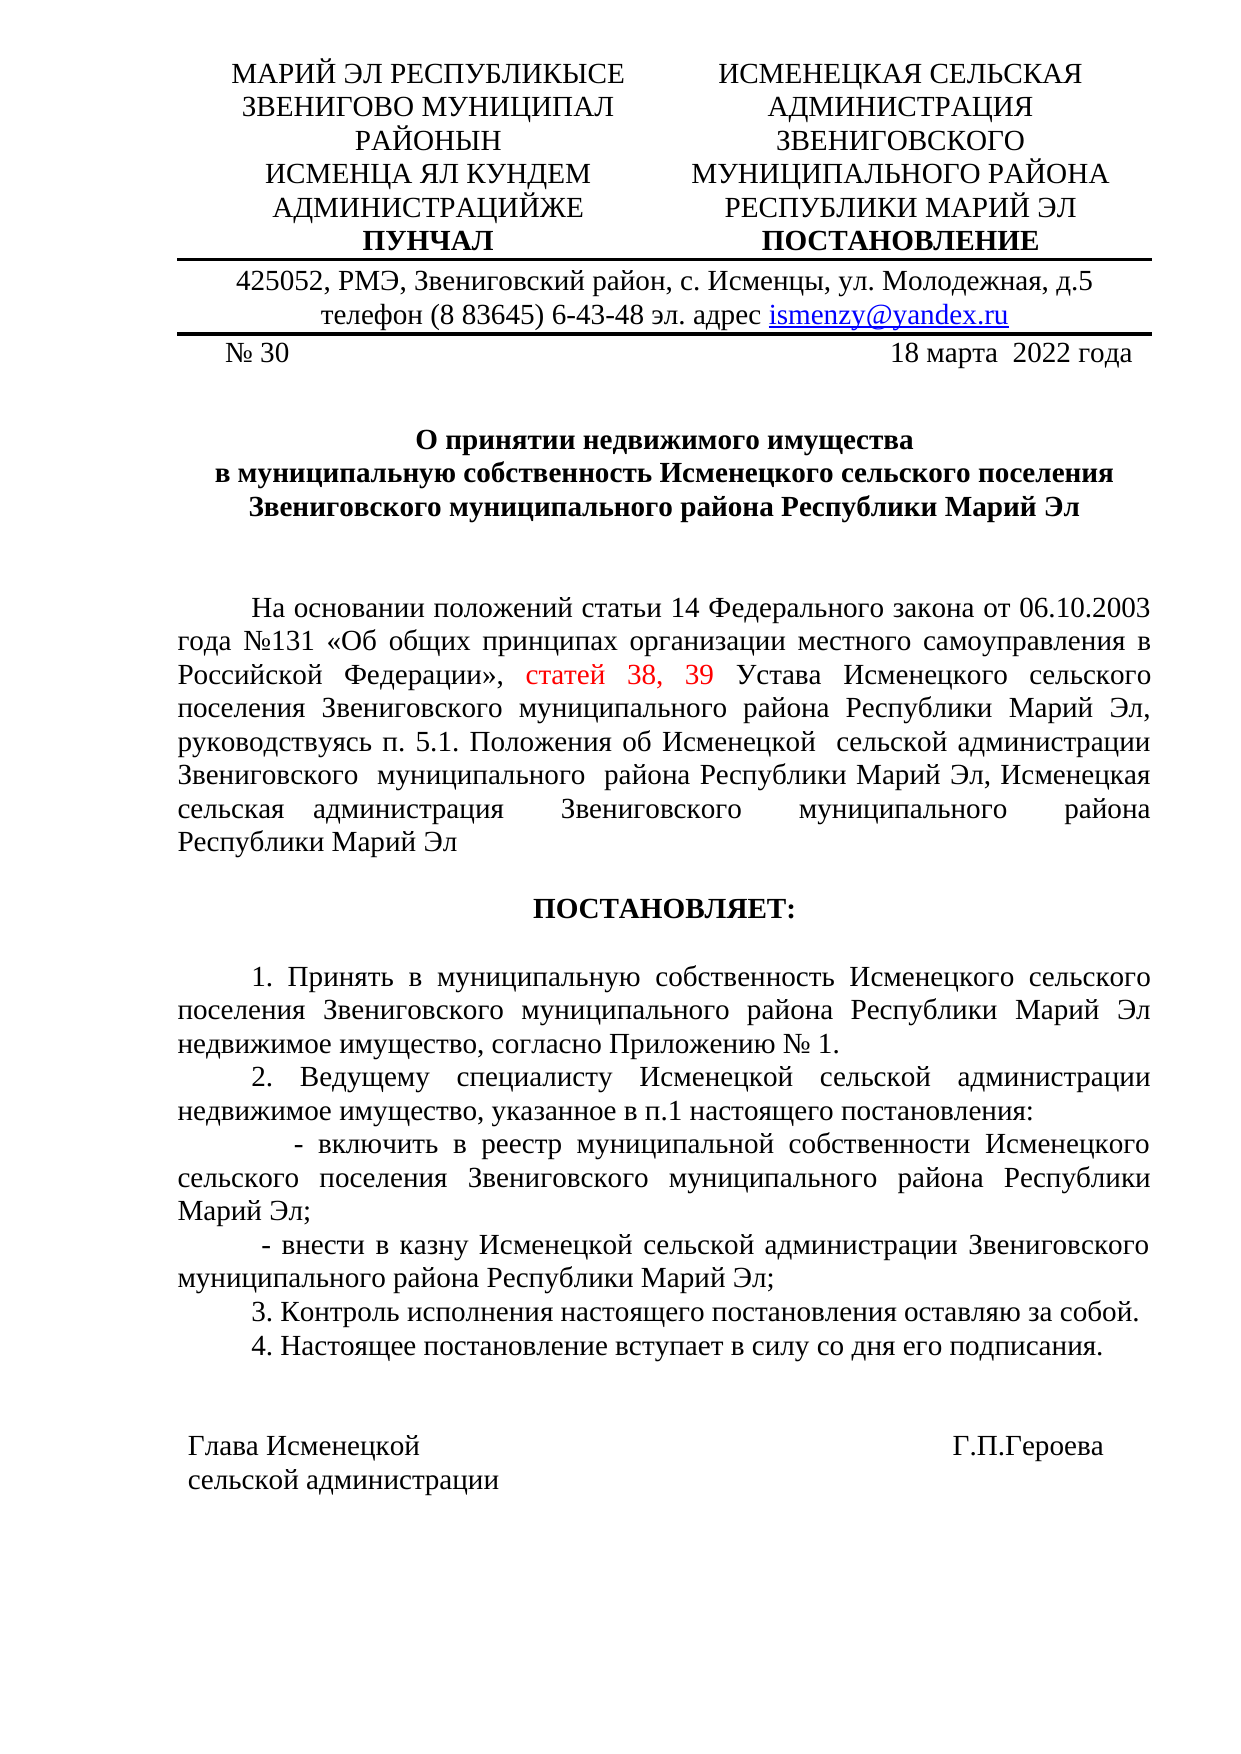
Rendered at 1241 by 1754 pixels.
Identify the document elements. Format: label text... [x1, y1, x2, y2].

text - включить в реестр муниципальной собственности Исменецкого сельского поселения Звениговского муниципального района Республики Марий Эл; [177, 1126, 1152, 1227]
text - внести в казну Исменецкой сельской администрации Звениговского муниципального района Республики Марий Эл; [177, 1227, 1152, 1294]
table_header МАРИЙ ЭЛ РЕСПУБЛИКЫСЕ ЗВЕНИГОВО МУНИЦИПАЛ РАЙОНЫН ИСМЕНЦА ЯЛ КУНДЕМ АДМИНИСТРАЦИЙЖЕ ПУНЧАЛ [197, 56, 659, 257]
text ПОСТАНОВЛЯЕТ: [177, 892, 1152, 925]
text Звениговского муниципального района Республики Марий Эл [177, 489, 1152, 523]
text 425052, РМЭ, Звениговский район, с. Исменцы, ул. Молодежная, д.5 [177, 261, 1152, 292]
text № 30 18 марта 2022 года [177, 336, 1152, 369]
text в муниципальную собственность Исменецкого сельского поселения [177, 456, 1152, 489]
text О принятии недвижимого имущества [177, 422, 1152, 456]
text 1. Принять в муниципальную собственность Исменецкого сельского поселения Звениговского муниципального района Республики Марий Эл недвижимое имущество, согласно Приложению № 1. [177, 959, 1152, 1059]
table_header Глава Исменецкой сельской администрации [176, 1428, 592, 1495]
text 4. Настоящее постановление вступает в силу со дня его подписания. [177, 1328, 1152, 1361]
text телефон (8 83645) 6-43-48 эл. адрес ismenzy@yandex.ru [177, 292, 1152, 332]
table_header Г.П.Героева [592, 1428, 1209, 1495]
text 2. Ведущему специалисту Исменецкой сельской администрации недвижимое имущество, указанное в п.1 настоящего постановления: [177, 1059, 1152, 1126]
text На основании положений статьи 14 Федерального закона от 06.10.2003 года №131 «Об общих принципах организации местного самоуправления в Российской Федерации», статей 38, 39 Устава Исменецкого сельского поселения Звениговского муниципального района Республики Марий Эл, руководствуясь п. 5.1. Положения об Исменецкой сельской администрации Звениговского муниципального района Республики Марий Эл, Исменецкая сельская администрация Звениговского муниципального района Республики Марий Эл [177, 590, 1152, 858]
table_header ИСМЕНЕЦКАЯ СЕЛЬСКАЯ АДМИНИСТРАЦИЯ ЗВЕНИГОВСКОГО МУНИЦИПАЛЬНОГО РАЙОНА РЕСПУБЛИКИ МАРИЙ ЭЛ ПОСТАНОВЛЕНИЕ [661, 56, 1141, 257]
text 3. Контроль исполнения настоящего постановления оставляю за собой. [177, 1294, 1152, 1328]
